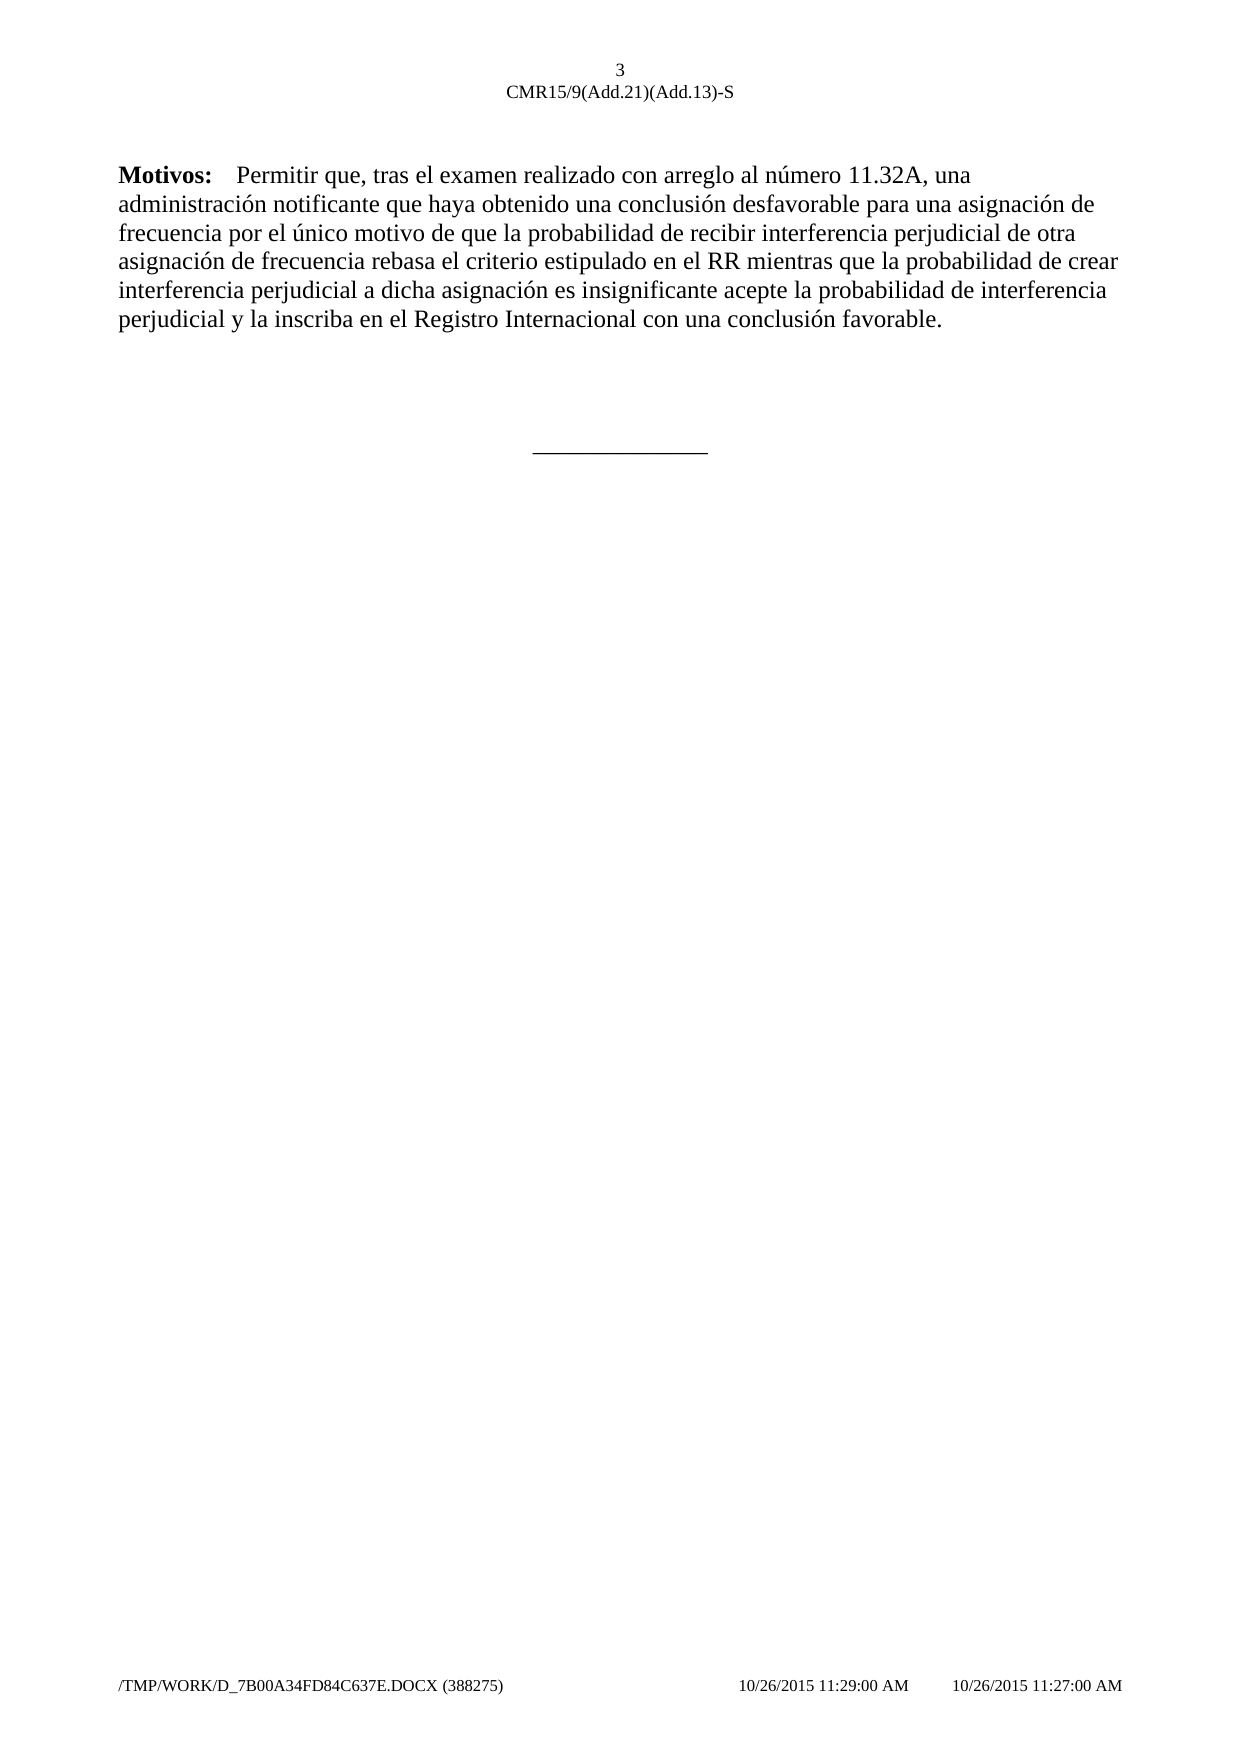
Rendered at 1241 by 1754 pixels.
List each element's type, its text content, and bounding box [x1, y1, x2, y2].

text ______________ [118, 428, 1122, 456]
text Motivos: Permitir que, tras el examen realizado con arreglo al número 11.32A, una administración notificante que haya obtenido una conclusión desfavorable para una asignación de frecuencia por el único motivo de que la probabilidad de recibir interferencia perjudicial de otra asignación de frecuencia rebasa el criterio estipulado en el RR mientras que la probabilidad de crear interferencia perjudicial a dicha asignación es insignificante acepte la probabilidad de interferencia perjudicial y la inscriba en el Registro Internacional con una conclusión favorable. [118, 160, 1122, 333]
